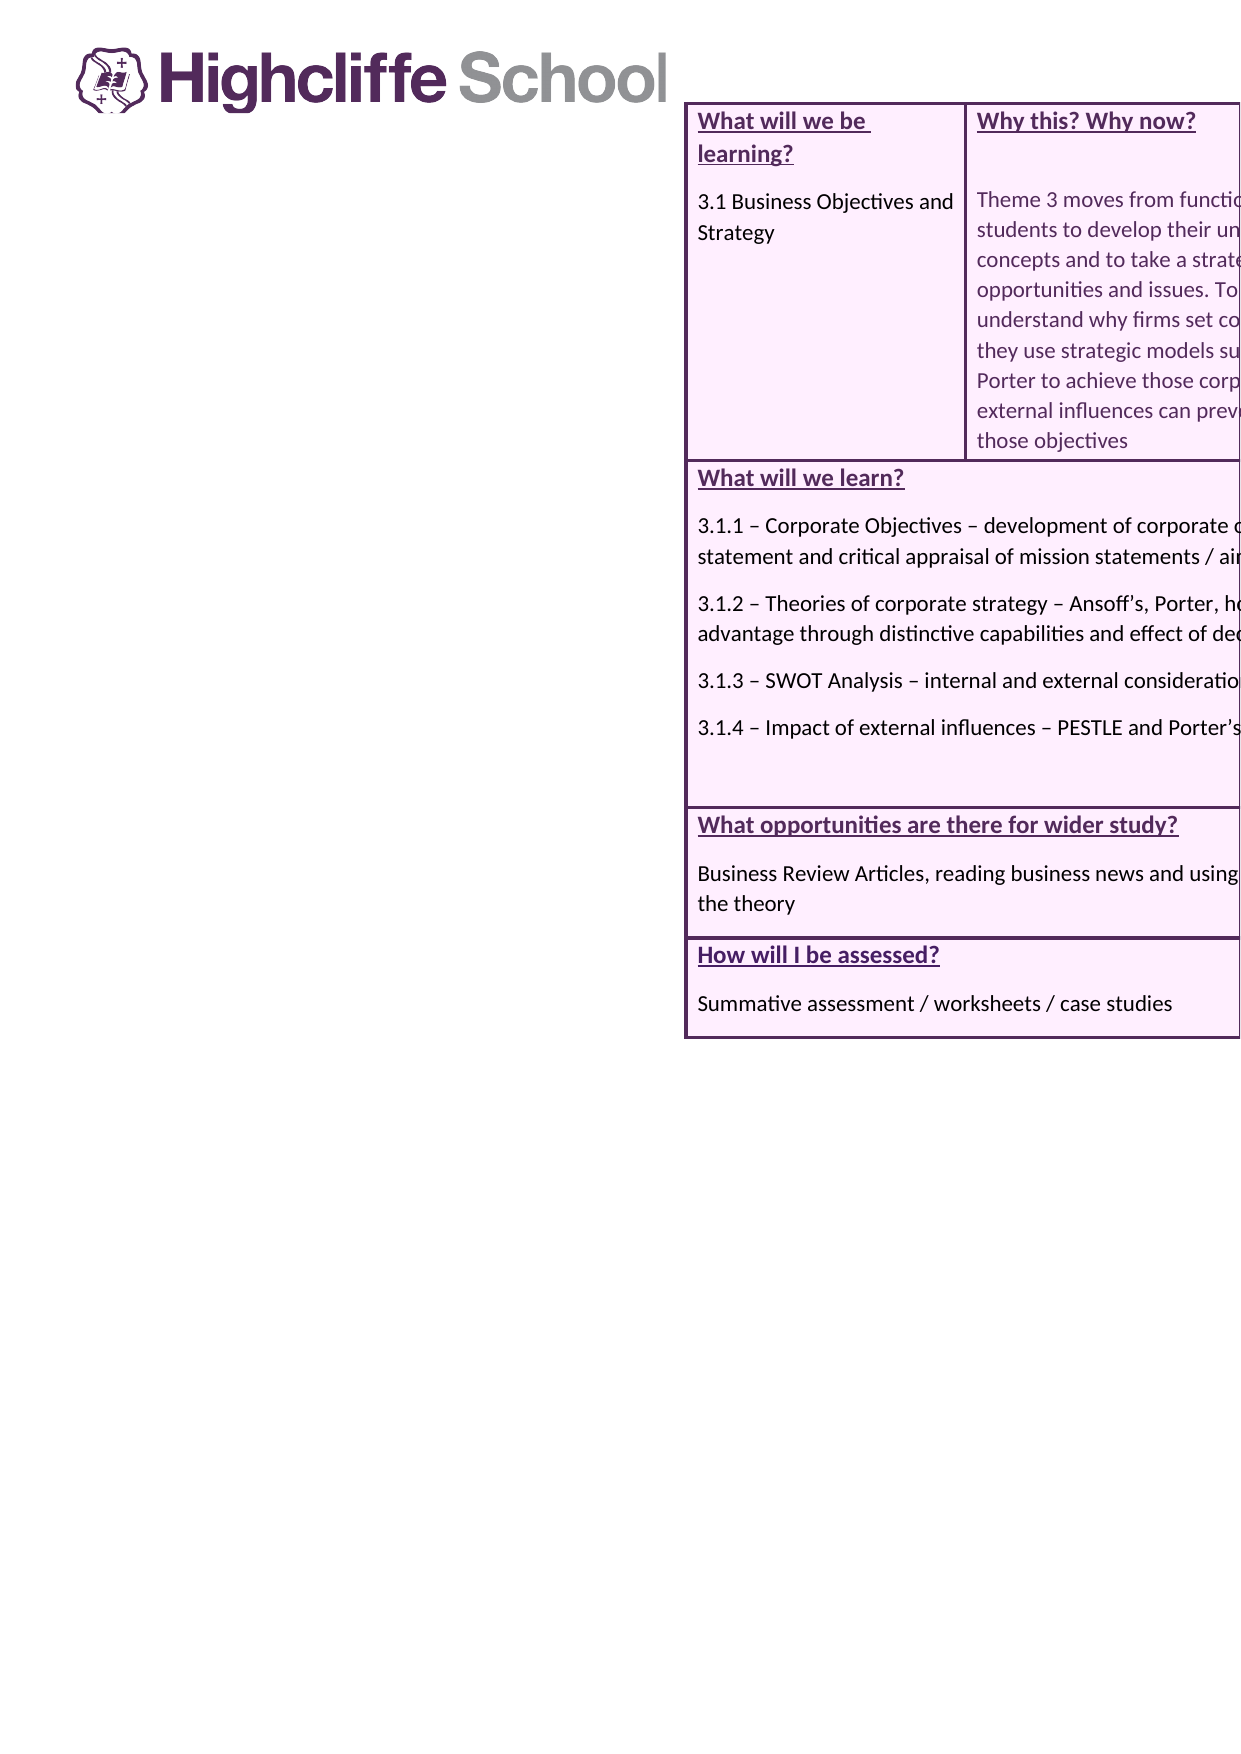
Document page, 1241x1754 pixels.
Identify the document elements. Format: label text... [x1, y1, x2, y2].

table_cell What opportunities are there for wider study? Business Review Articles, reading business news and using real life examples to explain the theory [688, 809, 1239, 936]
picture [75, 47, 665, 113]
table_cell How will I be assessed? Summative assessment / worksheets / case studies [688, 940, 1239, 1036]
table_header Why this? Why now? Theme 3 moves from functions to strategy, enabling students to develop their understanding of the core concepts and to take a strategic view of business opportunities and issues. To start with students will understand why firms set corporate objectives and how they use strategic models such as SWOT, Ansoff’s and Porter to achieve those corporate objectives and how external influences can prevent them from achieving those objectives [967, 105, 1239, 459]
table_cell What will we learn? 3.1.1 – Corporate Objectives – development of corporate objectives from mission statement and critical appraisal of mission statements / aims 3.1.2 – Theories of corporate strategy – Ansoff’s, Porter, how to achive competitive advantage through distinctive capabilities and effect of decision on company resources 3.1.3 – SWOT Analysis – internal and external considerations 3.1.4 – Impact of external influences – PESTLE and Porter’s Five Forces [688, 462, 1239, 806]
table_header What will we be learning? 3.1 Business Objectives and Strategy [688, 105, 964, 459]
